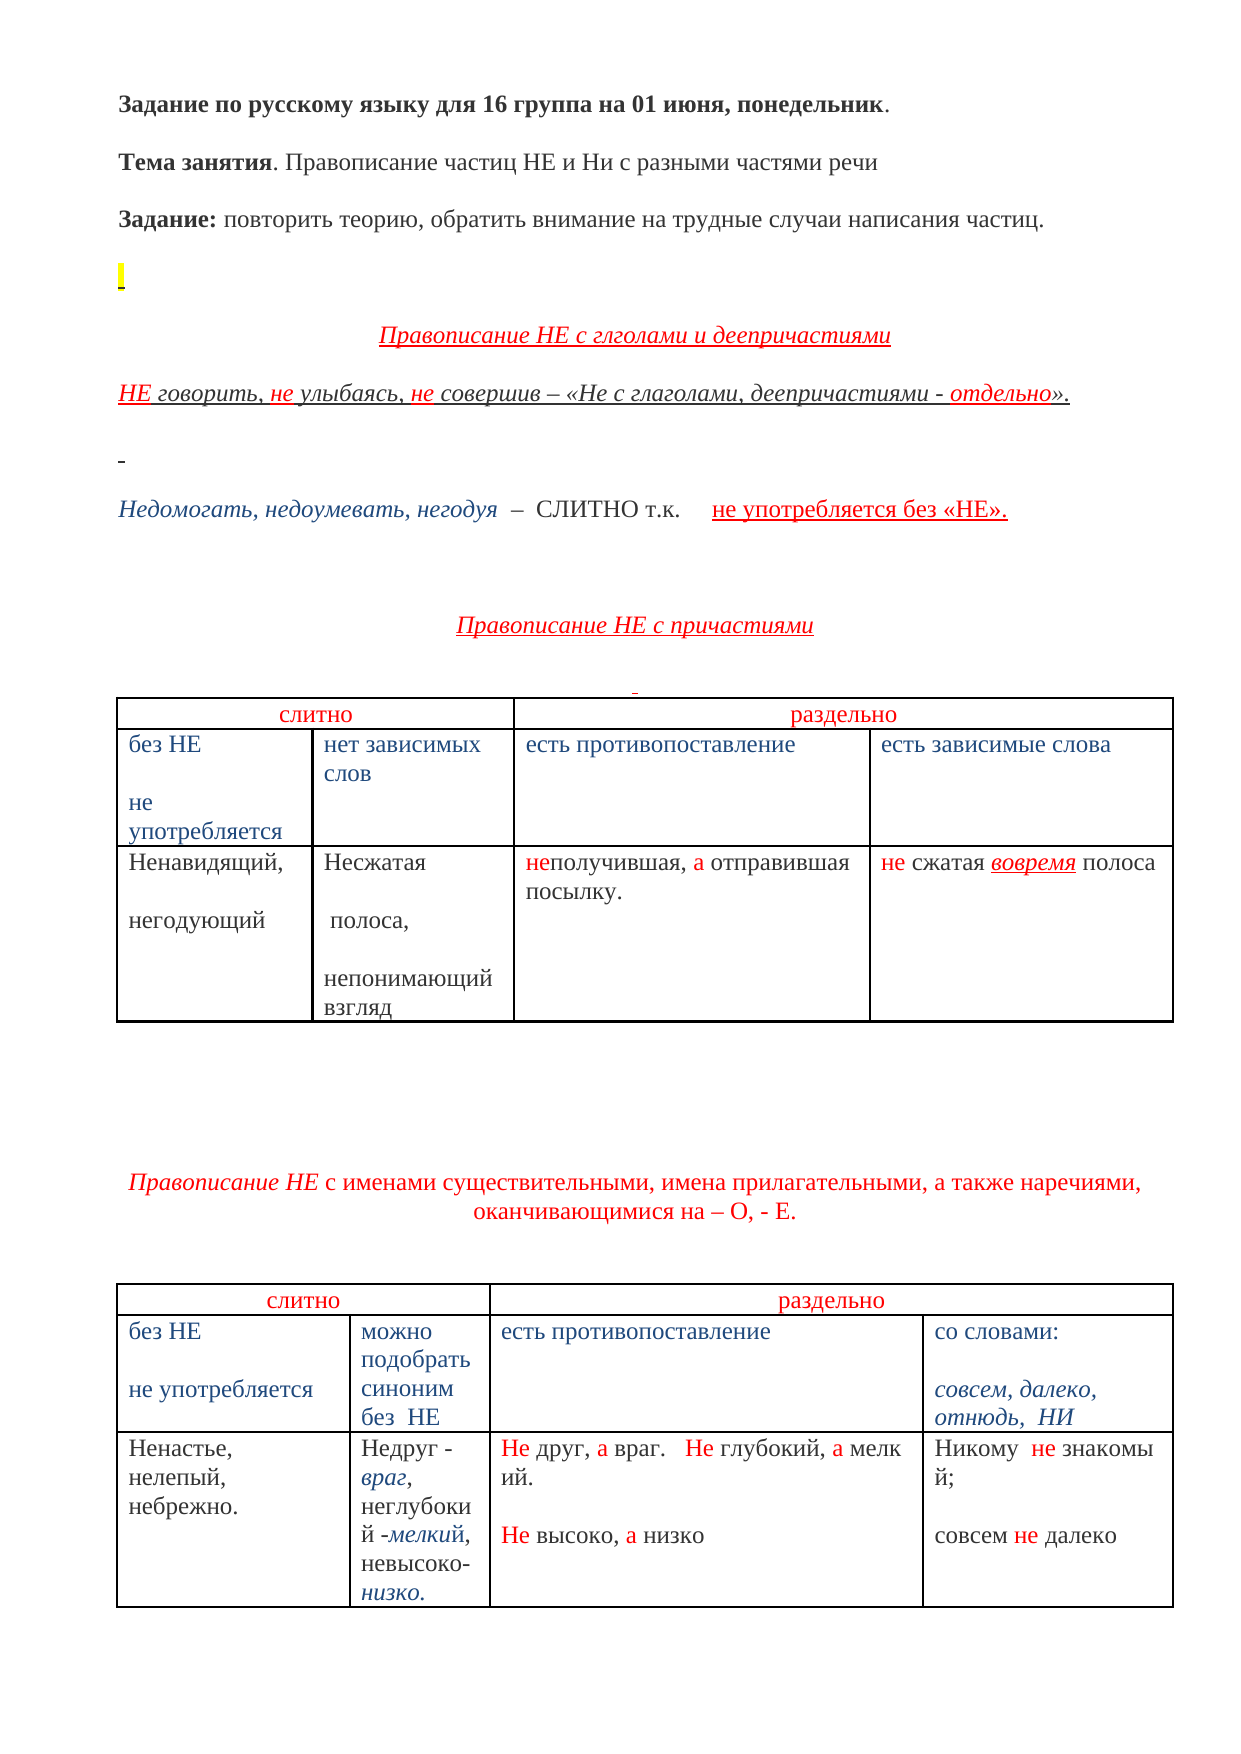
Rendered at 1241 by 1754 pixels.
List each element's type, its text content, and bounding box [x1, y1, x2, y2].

table_cell без НЕ не употребляется [118, 1316, 349, 1431]
text Правописание НЕ с именами существительными, имена прилагательными, а также наречиями, оканчивающимися на – О, - Е. [118, 1167, 1152, 1225]
table_cell со словами: совсем, далеко, отнюдь, НИ [924, 1316, 1172, 1431]
table_cell Не друг, а враг. Не глубокий, а мелкий. Не высоко, а низко [491, 1433, 922, 1606]
table_cell есть зависимые слова [871, 730, 1172, 845]
table_header раздельно [491, 1285, 1172, 1314]
table_cell Недруг -враг, неглубокий -мелкий, невысоко- низко. [351, 1433, 489, 1606]
text Правописание НЕ с глголами и деепричастиями [118, 320, 1152, 349]
table_cell нет зависимых слов [314, 730, 513, 845]
table_cell есть противопоставление [491, 1316, 922, 1431]
table_cell можно подобрать синоним без НЕ [351, 1316, 489, 1431]
table_header слитно [118, 1285, 489, 1314]
table_cell Ненастье, нелепый, небрежно. [118, 1433, 349, 1606]
table_cell не сжатая вовремя полоса [871, 847, 1172, 1020]
table_cell Ненавидящий, негодующий [118, 847, 311, 1020]
table_header раздельно [515, 699, 1172, 727]
table_cell без НЕ не употребляется [118, 730, 311, 845]
table_header слитно [118, 699, 513, 727]
table_cell есть противопоставление [515, 730, 869, 845]
text Тема занятия. Правописание частиц НЕ и Ни с разными частями речи [118, 147, 1152, 175]
table_cell Несжатая полоса, непонимающий взгляд [314, 847, 513, 1020]
text Недомогать, недоумевать, негодуя – СЛИТНО т.к. не употребляется без «НЕ». [118, 494, 1152, 523]
text Задание по русскому языку для 16 группа на 01 июня, понедельник. [118, 89, 1152, 117]
table_cell Никому не знакомый; совсем не далеко [924, 1433, 1172, 1606]
text НЕ говорить, не улыбаясь, не совершив – «Не с глаголами, деепричастиями - отдельно». [118, 378, 1152, 407]
text Задание: повторить теорию, обратить внимание на трудные случаи написания частиц. [118, 204, 1152, 233]
table_cell неполучившая, а отправившая посылку. [515, 847, 869, 1020]
text Правописание НЕ с причастиями [118, 610, 1152, 639]
